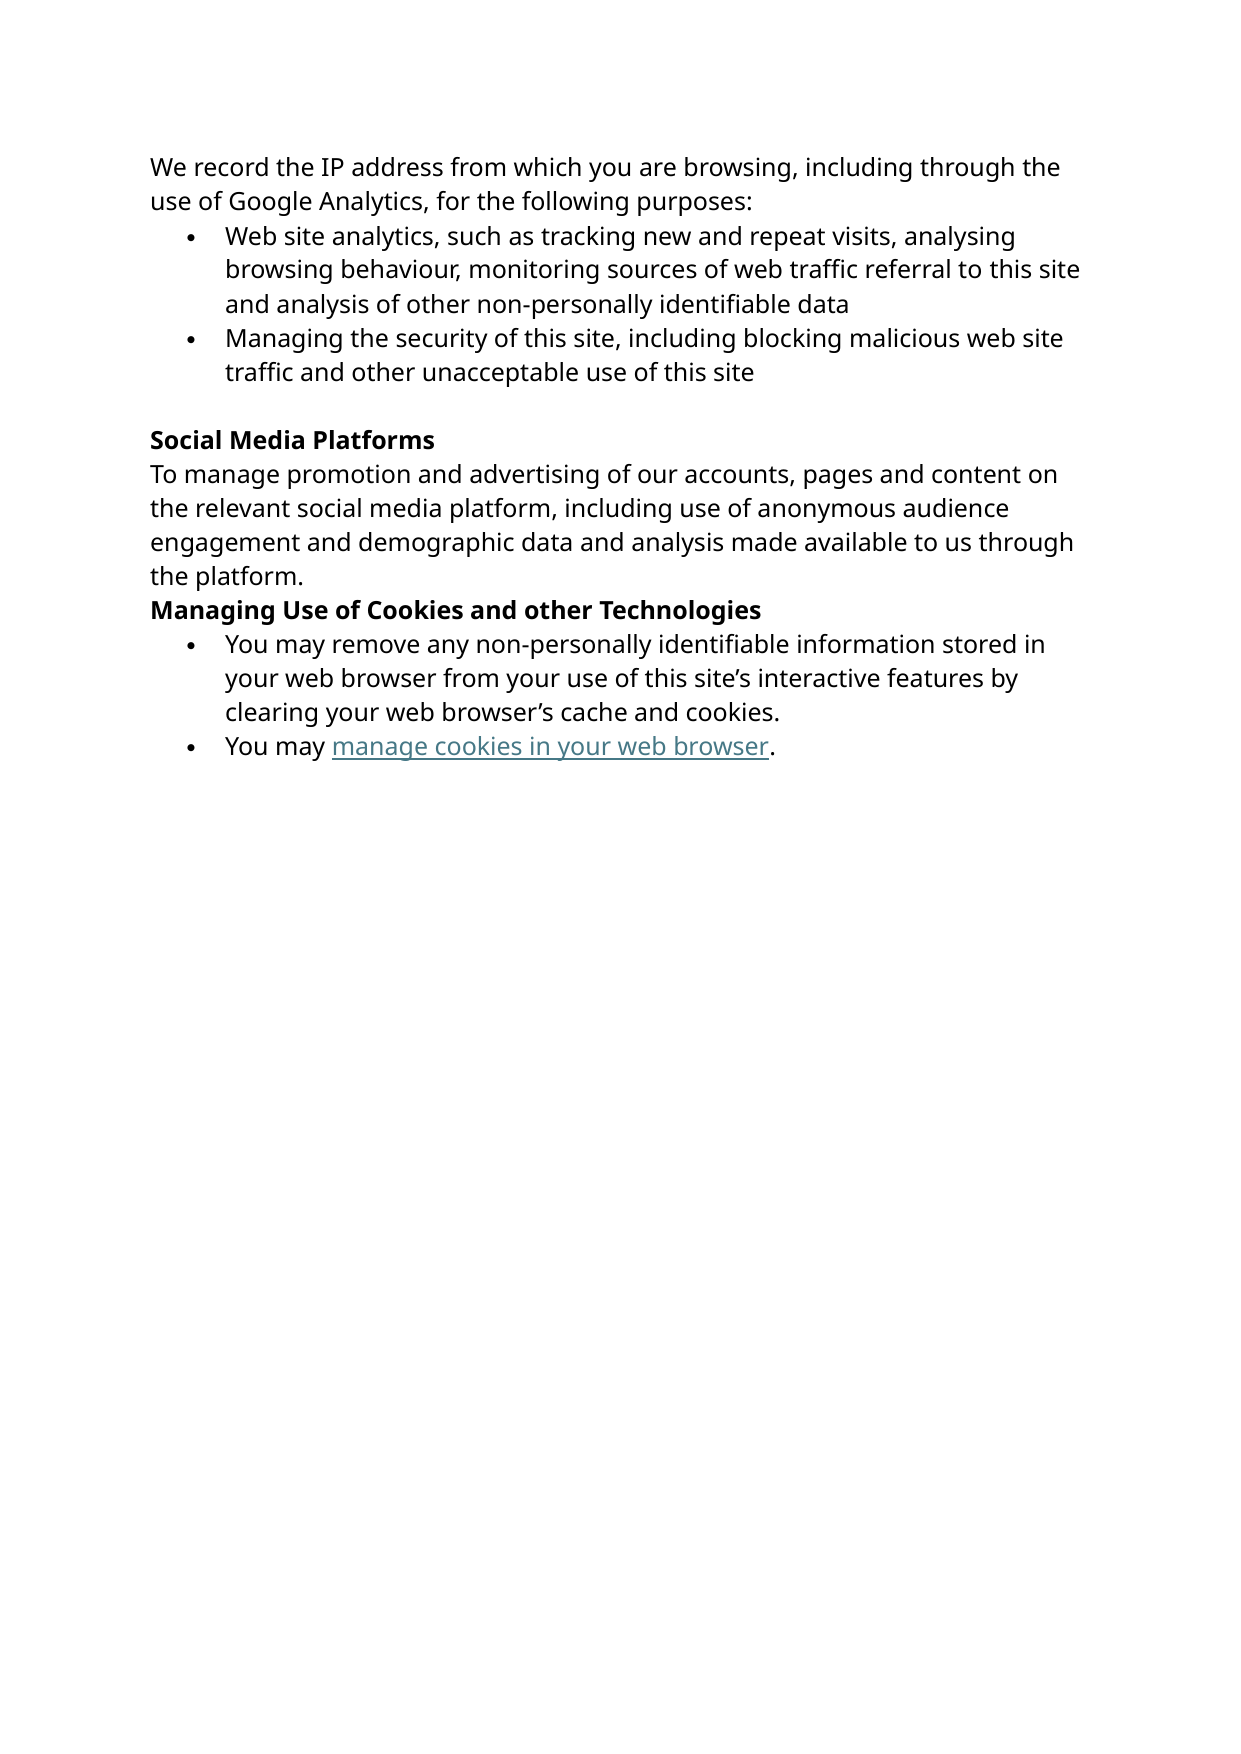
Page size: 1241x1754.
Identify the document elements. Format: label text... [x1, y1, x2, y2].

list You may remove any non-personally identifiable information stored in your web browser from your use of this site’s interactive features by clearing your web browser’s cache and cookies. [187, 627, 1090, 729]
text To manage promotion and advertising of our accounts, pages and content on the relevant social media platform, including use of anonymous audience engagement and demographic data and analysis made available to us through the platform. [150, 457, 1090, 593]
text Social Media Platforms [150, 422, 1090, 457]
list Managing the security of this site, including blocking malicious web site traffic and other unacceptable use of this site [187, 320, 1090, 388]
list Web site analytics, such as tracking new and repeat visits, analysing browsing behaviour, monitoring sources of web traffic referral to this site and analysis of other non-personally identifiable data [187, 218, 1090, 320]
text We record the IP address from which you are browsing, including through the use of Google Analytics, for the following purposes: [150, 150, 1090, 218]
list You may manage cookies in your web browser. [187, 729, 1090, 763]
text Managing Use of Cookies and other Technologies [150, 593, 1090, 627]
